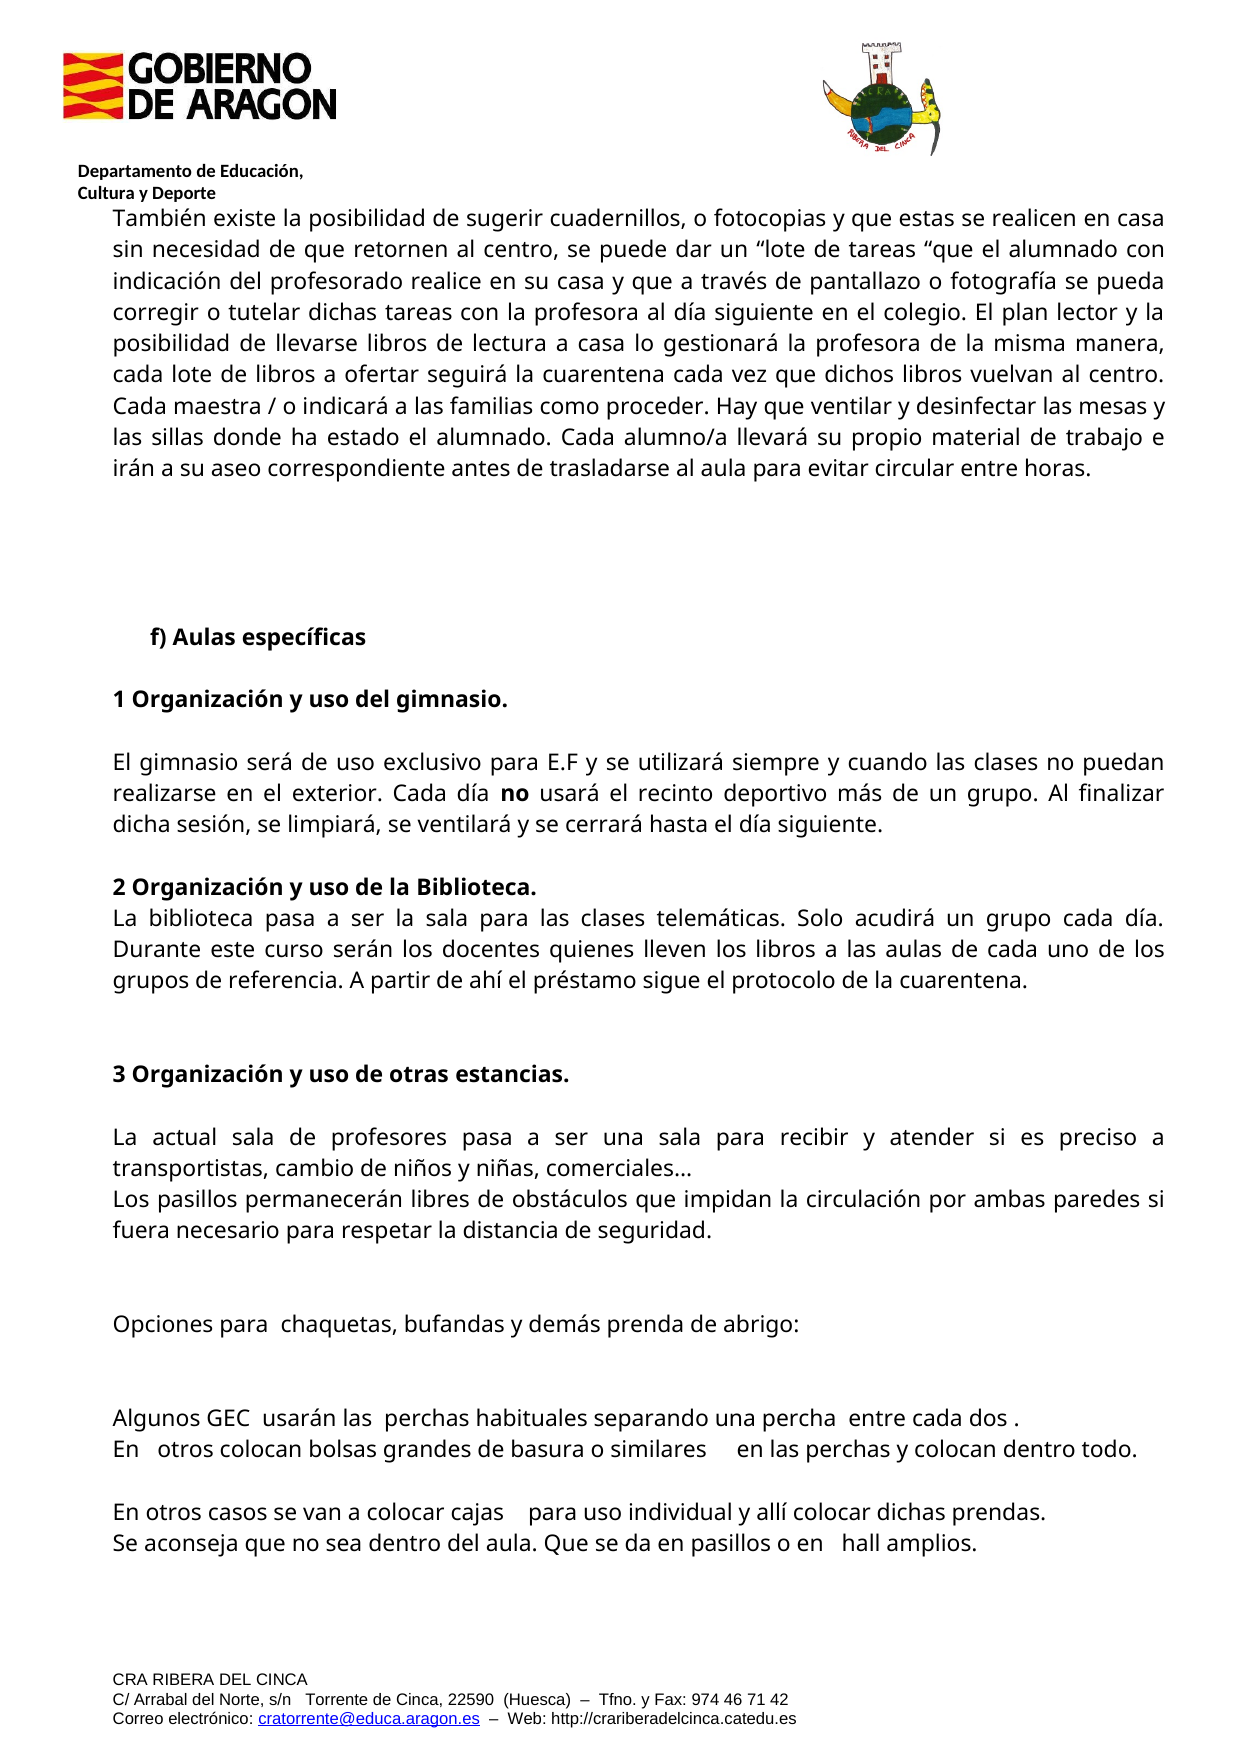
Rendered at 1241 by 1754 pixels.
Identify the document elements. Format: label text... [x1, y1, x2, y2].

text En otros colocan bolsas grandes de basura o similares en las perchas y colocan dentro todo. [112, 1433, 1166, 1464]
text La actual sala de profesores pasa a ser una sala para recibir y atender si es preciso a transportistas, cambio de niños y niñas, comerciales… [112, 1120, 1166, 1183]
text Se aconseja que no sea dentro del aula. Que se da en pasillos o en hall amplios. [112, 1527, 1166, 1558]
text También existe la posibilidad de sugerir cuadernillos, o fotocopias y que estas se realicen en casa sin necesidad de que retornen al centro, se puede dar un “lote de tareas “que el alumnado con indicación del profesorado realice en su casa y que a través de pantallazo o fotografía se pueda corregir o tutelar dichas tareas con la profesora al día siguiente en el colegio. El plan lector y la posibilidad de llevarse libros de lectura a casa lo gestionará la profesora de la misma manera, cada lote de libros a ofertar seguirá la cuarentena cada vez que dichos libros vuelvan al centro. Cada maestra / o indicará a las familias como proceder. Hay que ventilar y desinfectar las mesas y las sillas donde ha estado el alumnado. Cada alumno/a llevará su propio material de trabajo e irán a su aseo correspondiente antes de trasladarse al aula para evitar circular entre horas. [112, 202, 1166, 483]
text Opciones para chaquetas, bufandas y demás prenda de abrigo: [112, 1308, 1166, 1339]
text La biblioteca pasa a ser la sala para las clases telemáticas. Solo acudirá un grupo cada día. Durante este curso serán los docentes quienes lleven los libros a las aulas de cada uno de los grupos de referencia. A partir de ahí el préstamo sigue el protocolo de la cuarentena. [112, 902, 1166, 995]
picture [820, 37, 945, 162]
text 1 Organización y uso del gimnasio. [112, 683, 1166, 714]
text Algunos GEC usarán las perchas habituales separando una percha entre cada dos . [112, 1402, 1166, 1433]
picture [62, 50, 337, 123]
text 3 Organización y uso de otras estancias. [112, 1058, 1166, 1089]
text El gimnasio será de uso exclusivo para E.F y se utilizará siempre y cuando las clases no puedan realizarse en el exterior. Cada día no usará el recinto deportivo más de un grupo. Al finalizar dicha sesión, se limpiará, se ventilará y se cerrará hasta el día siguiente. [112, 745, 1166, 839]
text Los pasillos permanecerán libres de obstáculos que impidan la circulación por ambas paredes si fuera necesario para respetar la distancia de seguridad. [112, 1183, 1166, 1245]
text f) Aulas específicas [150, 620, 1166, 652]
text 2 Organización y uso de la Biblioteca. [112, 870, 1166, 902]
text En otros casos se van a colocar cajas para uso individual y allí colocar dichas prendas. [112, 1495, 1166, 1527]
